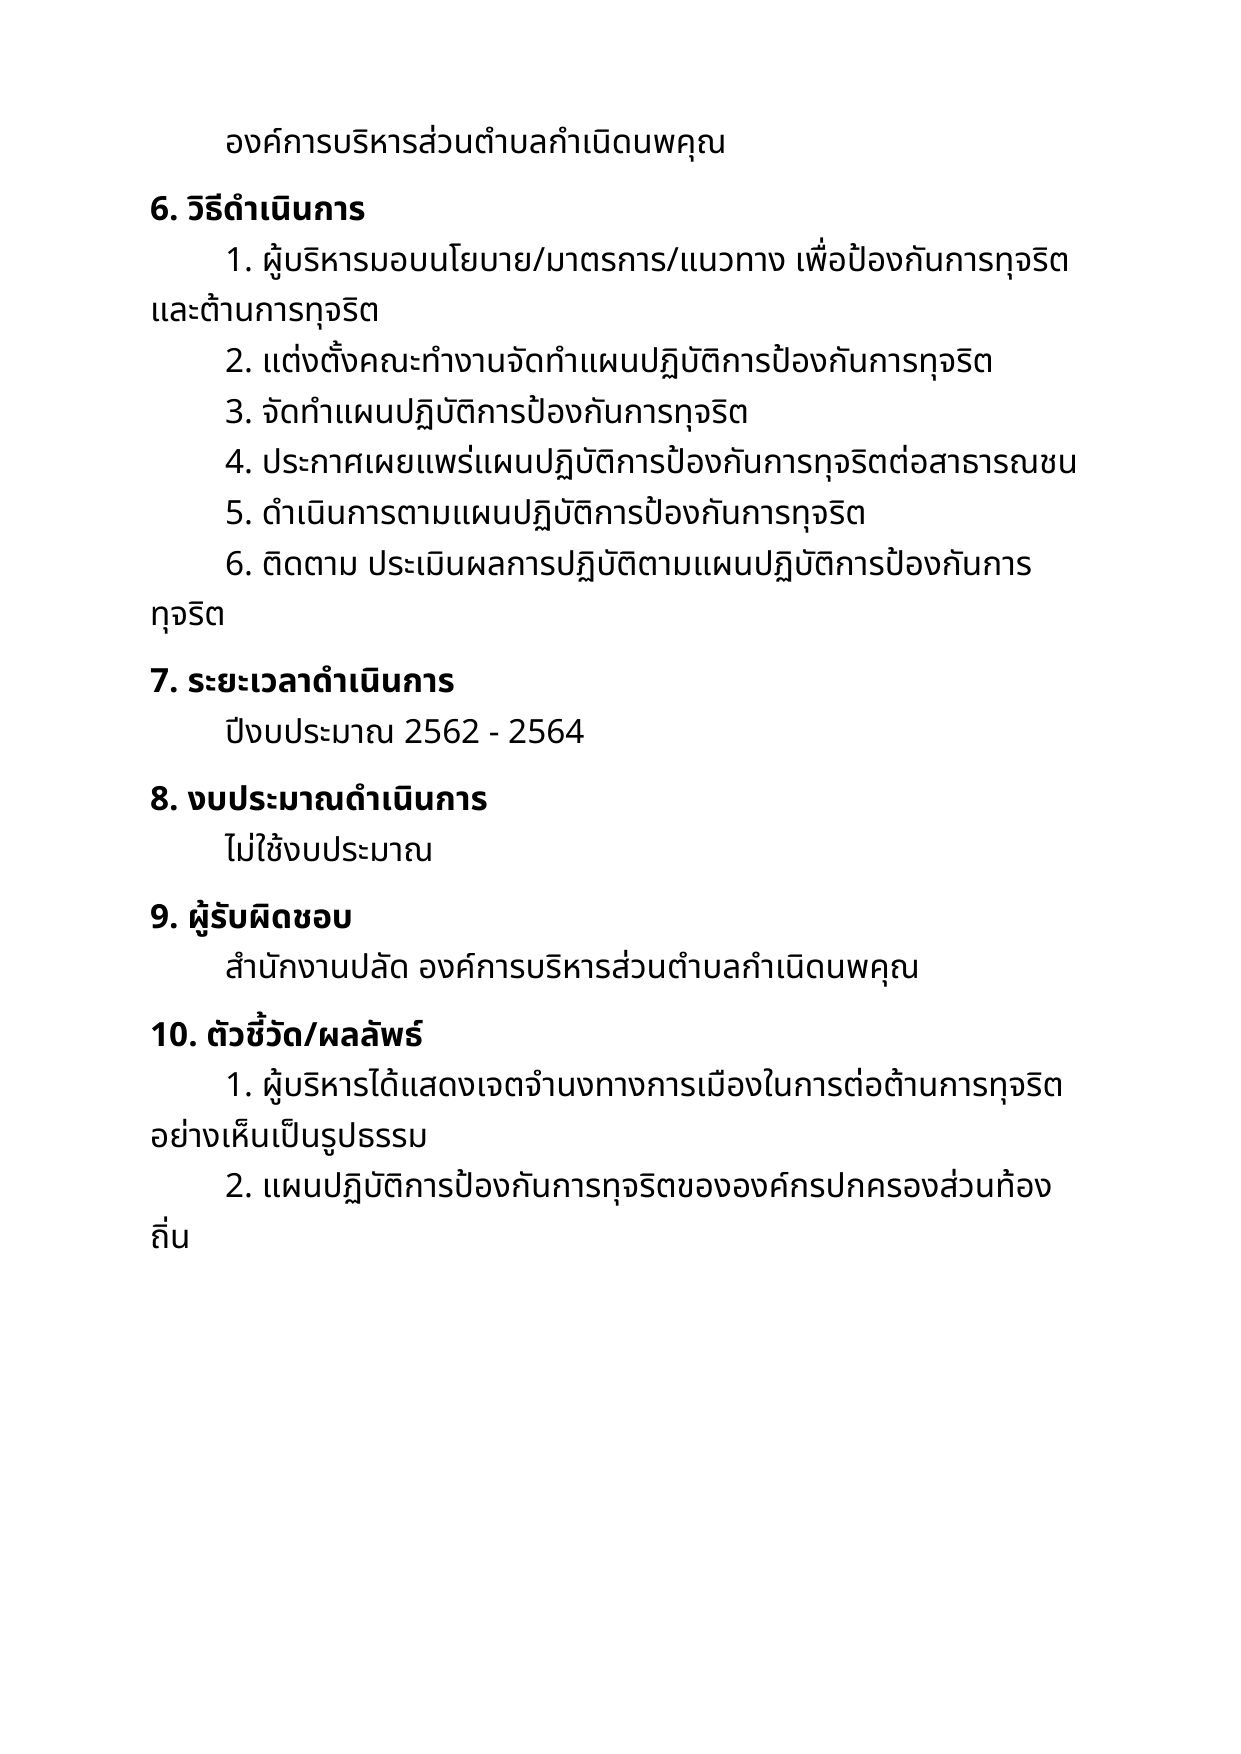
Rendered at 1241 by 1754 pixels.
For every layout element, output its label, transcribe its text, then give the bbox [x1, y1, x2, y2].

text 8. งบประมาณดำเนินการ [150, 775, 1090, 826]
text 4. ประกาศเผยแพร่แผนปฏิบัติการป้องกันการทุจริตต่อสาธารณชน [150, 438, 1090, 489]
text 1. ผู้บริหารมอบนโยบาย/มาตรการ/แนวทาง เพื่อป้องกันการทุจริตและต้านการทุจริต [150, 236, 1090, 337]
text 2. แต่งตั้งคณะทำงานจัดทำแผนปฏิบัติการป้องกันการทุจริต [150, 337, 1090, 387]
text 6. ติดตาม ประเมินผลการปฏิบัติตามแผนปฏิบัติการป้องกันการทุจริต [150, 539, 1090, 640]
text 9. ผู้รับผิดชอบ [150, 893, 1090, 943]
text 7. ระยะเวลาดำเนินการ [150, 657, 1090, 708]
text 6. วิธีดำเนินการ [150, 185, 1090, 236]
text 1. ผู้บริหารได้แสดงเจตจำนงทางการเมืองในการต่อต้านการทุจริตอย่างเห็นเป็นรูปธรรม [150, 1061, 1090, 1162]
text สำนักงานปลัด องค์การบริหารส่วนตำบลกำเนิดนพคุณ [150, 943, 1090, 994]
text องค์การบริหารส่วนตำบลกำเนิดนพคุณ [150, 118, 1090, 168]
text ปีงบประมาณ 2562 - 2564 [150, 708, 1090, 758]
text 5. ดำเนินการตามแผนปฏิบัติการป้องกันการทุจริต [150, 489, 1090, 539]
text 2. แผนปฏิบัติการป้องกันการทุจริตขององค์กรปกครองส่วนท้องถิ่น [150, 1162, 1090, 1263]
text 10. ตัวชี้วัด/ผลลัพธ์ [150, 1010, 1090, 1061]
text 3. จัดทำแผนปฏิบัติการป้องกันการทุจริต [150, 387, 1090, 438]
text ไม่ใช้งบประมาณ [150, 826, 1090, 876]
